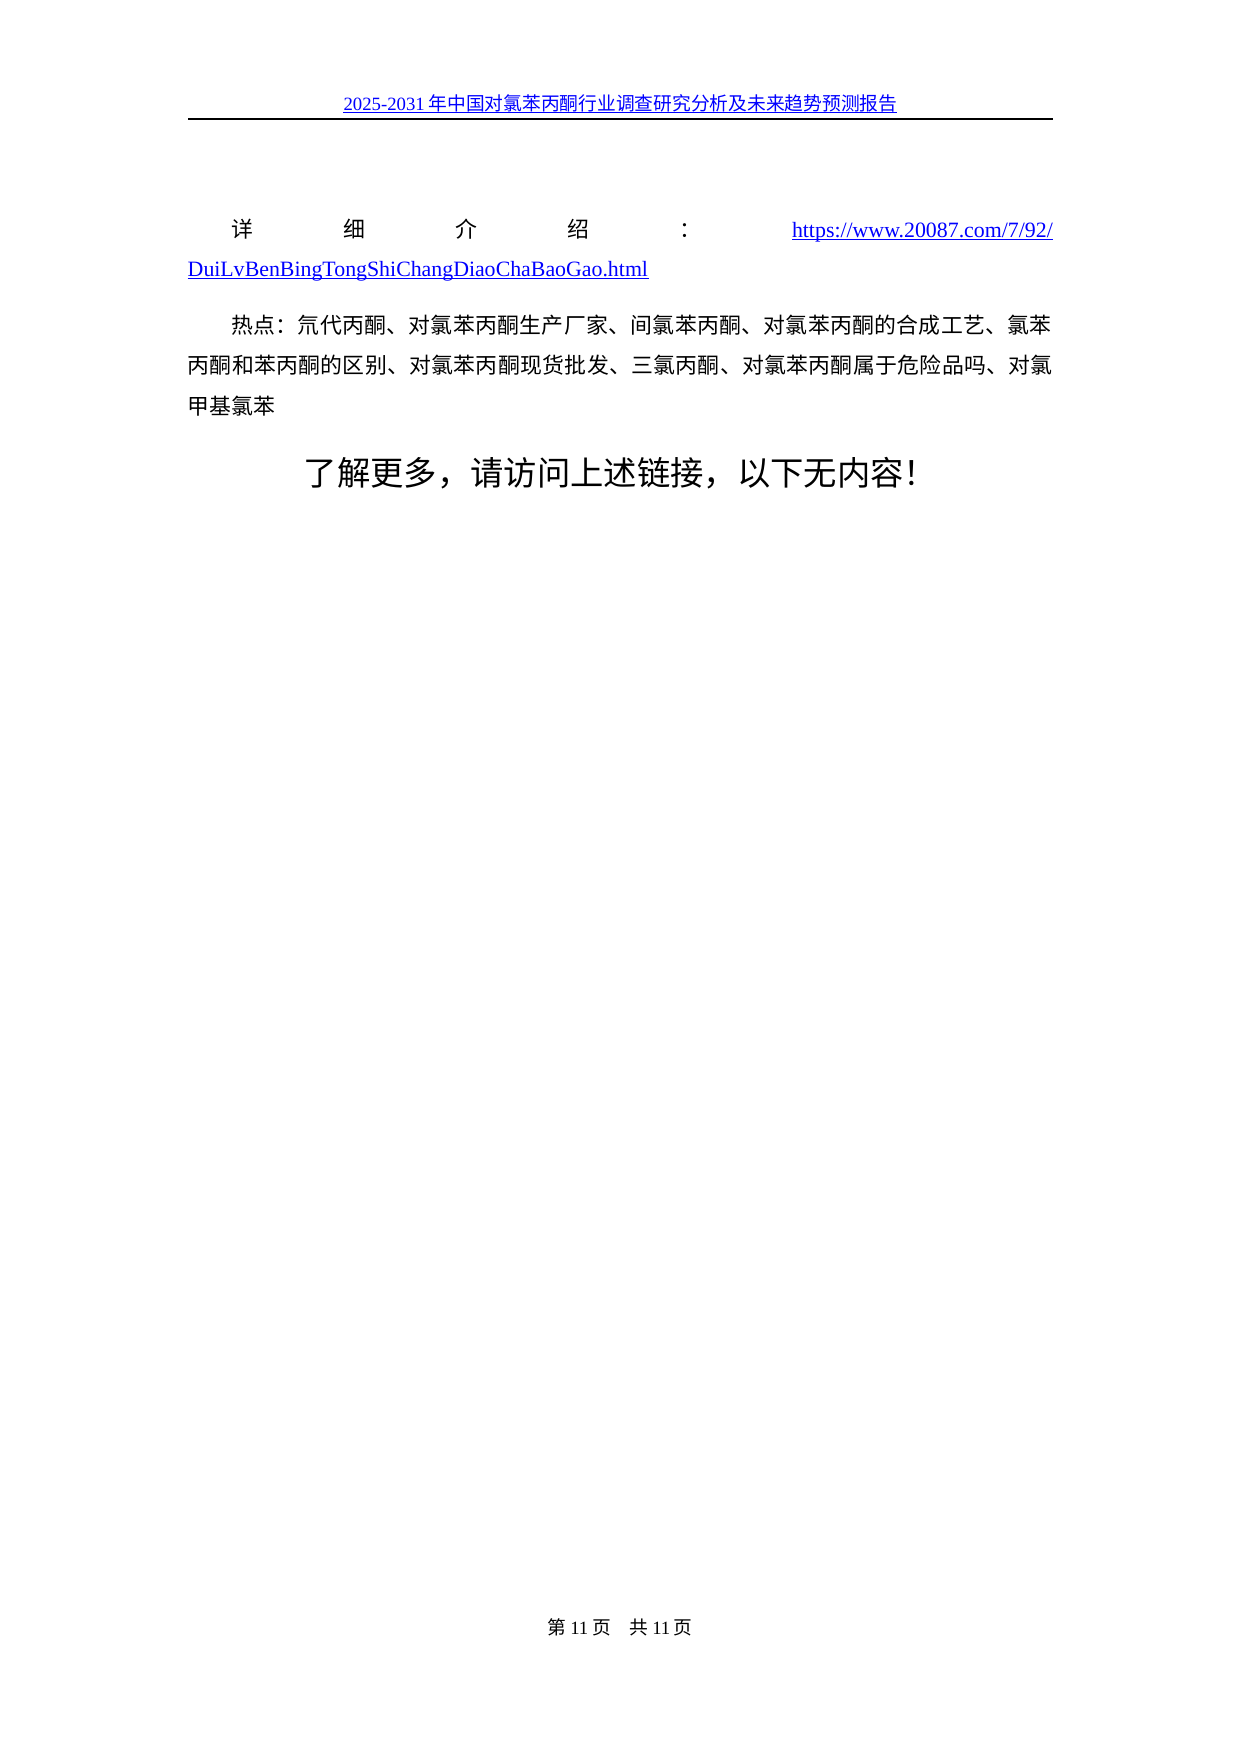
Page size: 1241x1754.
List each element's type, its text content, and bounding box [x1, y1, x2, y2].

title 了解更多，请访问上述链接，以下无内容！ [187, 438, 1053, 503]
text 详细介绍：https://www.20087.com/7/92/DuiLvBenBingTongShiChangDiaoChaBaoGao.html [187, 212, 1053, 285]
text 热点：氘代丙酮、对氯苯丙酮生产厂家、间氯苯丙酮、对氯苯丙酮的合成工艺、氯苯丙酮和苯丙酮的区别、对氯苯丙酮现货批发、三氯丙酮、对氯苯丙酮属于危险品吗、对氯甲基氯苯 [187, 307, 1053, 421]
